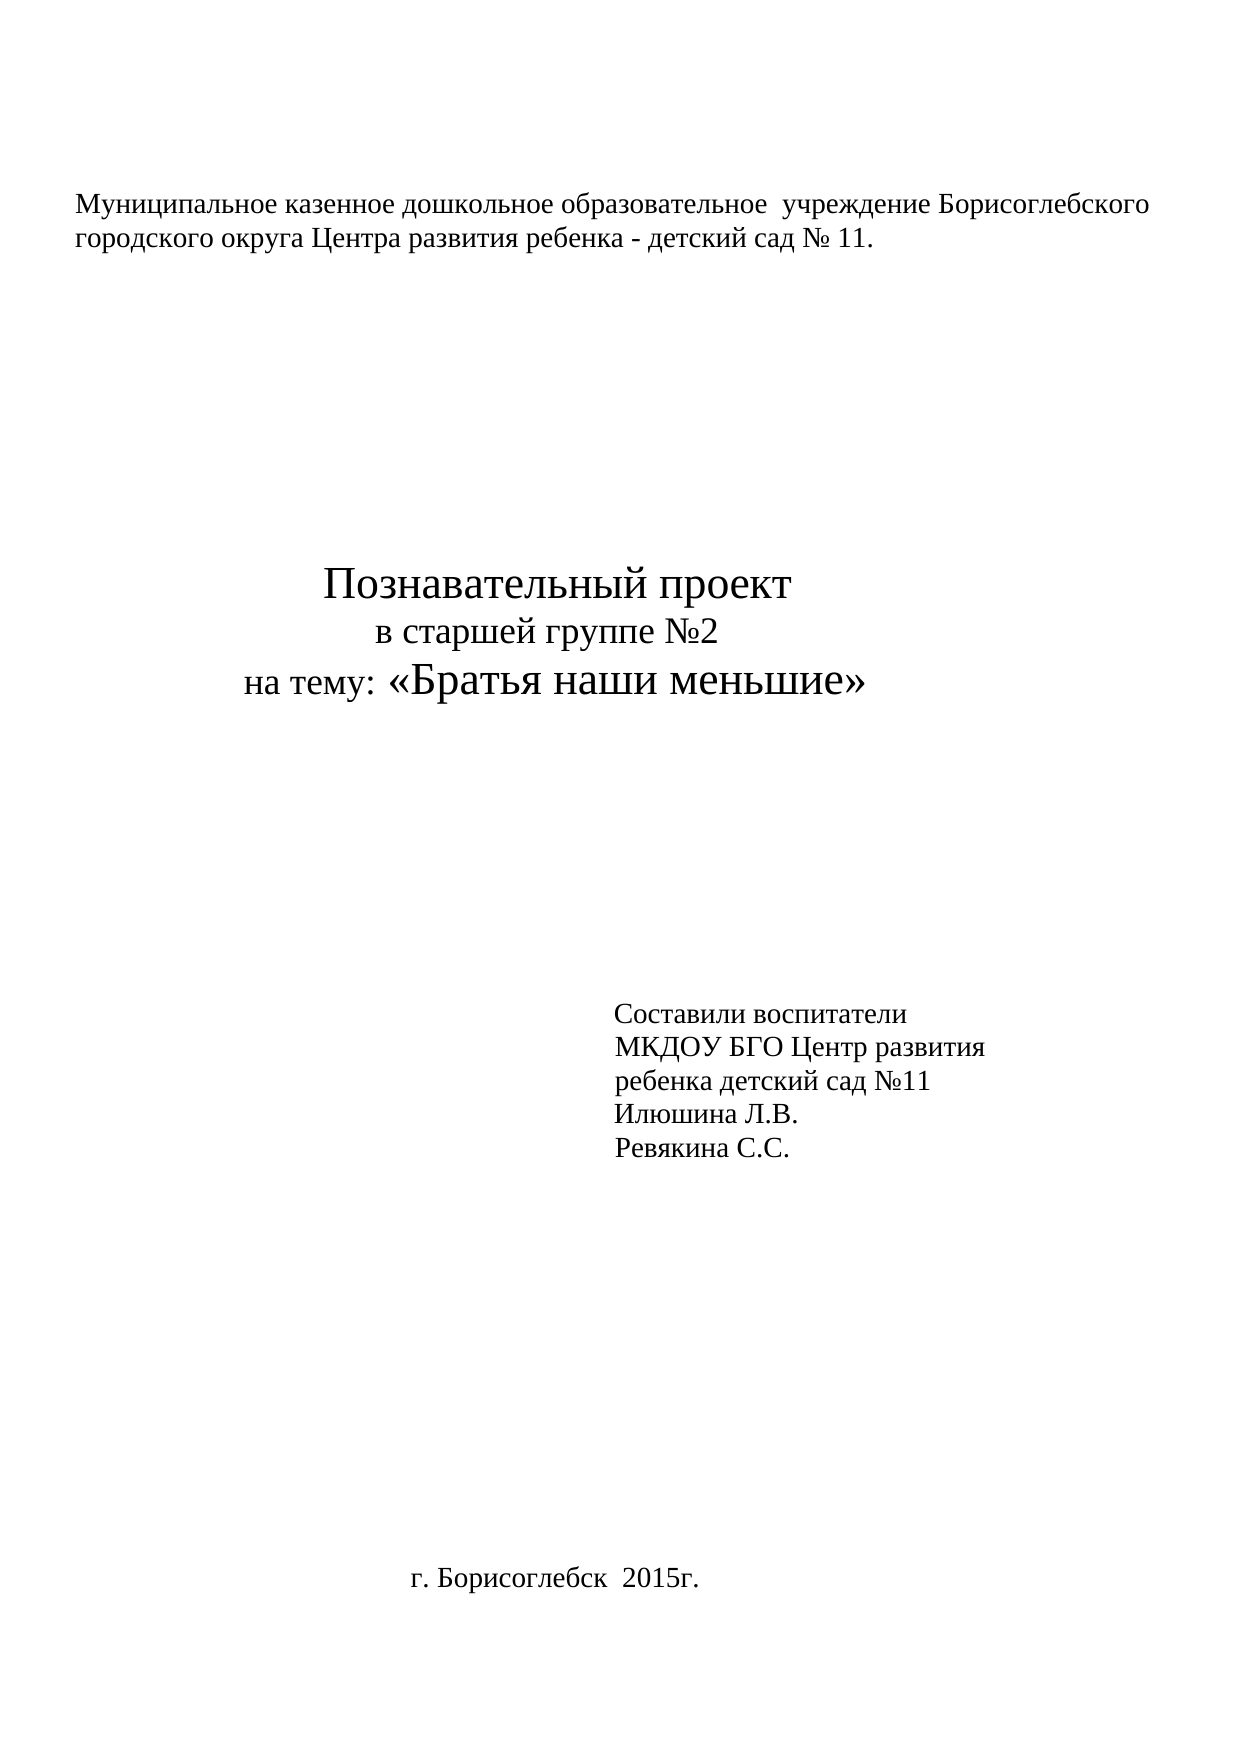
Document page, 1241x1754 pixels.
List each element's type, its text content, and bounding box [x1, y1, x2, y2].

text Познавательный проект [75, 556, 1165, 608]
text Ревякина С.С. [75, 1130, 1165, 1163]
text в старшей группе №2 [75, 608, 1165, 651]
text г. Борисоглебск 2015г. [75, 1560, 1165, 1594]
text Илюшина Л.В. [75, 1096, 1165, 1130]
text ребенка детский сад №11 [75, 1063, 1165, 1096]
text МКДОУ БГО Центр развития [75, 1029, 1165, 1063]
text Муниципальное казенное дошкольное образовательное учреждение Борисоглебского городского округа Центра развития ребенка - детский сад № 11. [75, 187, 1165, 254]
text Составили воспитатели [75, 996, 1165, 1029]
text на тему: «Братья наши меньшие» [75, 651, 1165, 704]
